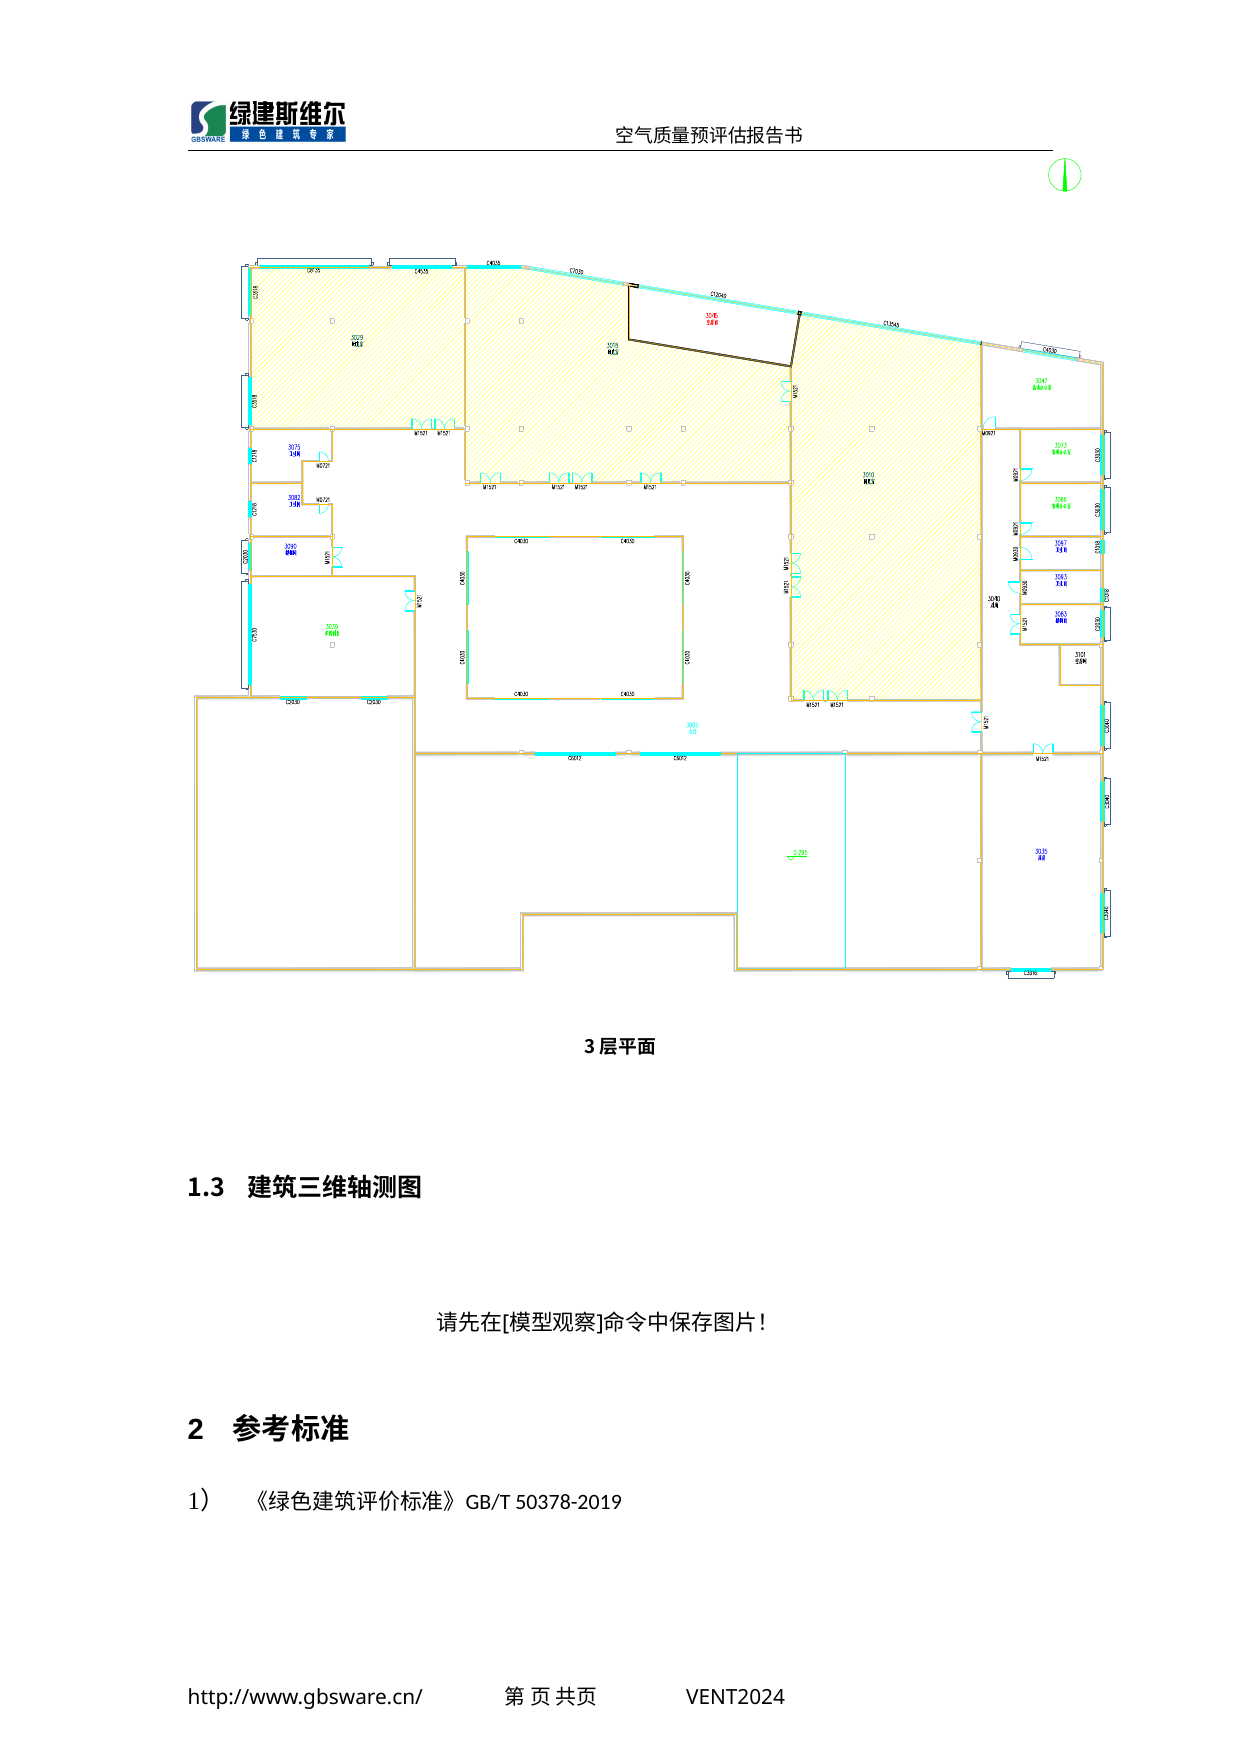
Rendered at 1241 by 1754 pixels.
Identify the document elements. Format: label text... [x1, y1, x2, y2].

picture [187, 101, 347, 143]
subtitle 参考标准 [187, 1394, 1053, 1459]
text 3层平面 [187, 1029, 1053, 1061]
table_header 请先在[模型观察]命令中保存图片！ [176, 1305, 1038, 1337]
subtitle 建筑三维轴测图 [187, 1153, 1053, 1218]
list 《绿色建筑评价标准》GB/T 50378-2019 [187, 1466, 1053, 1531]
